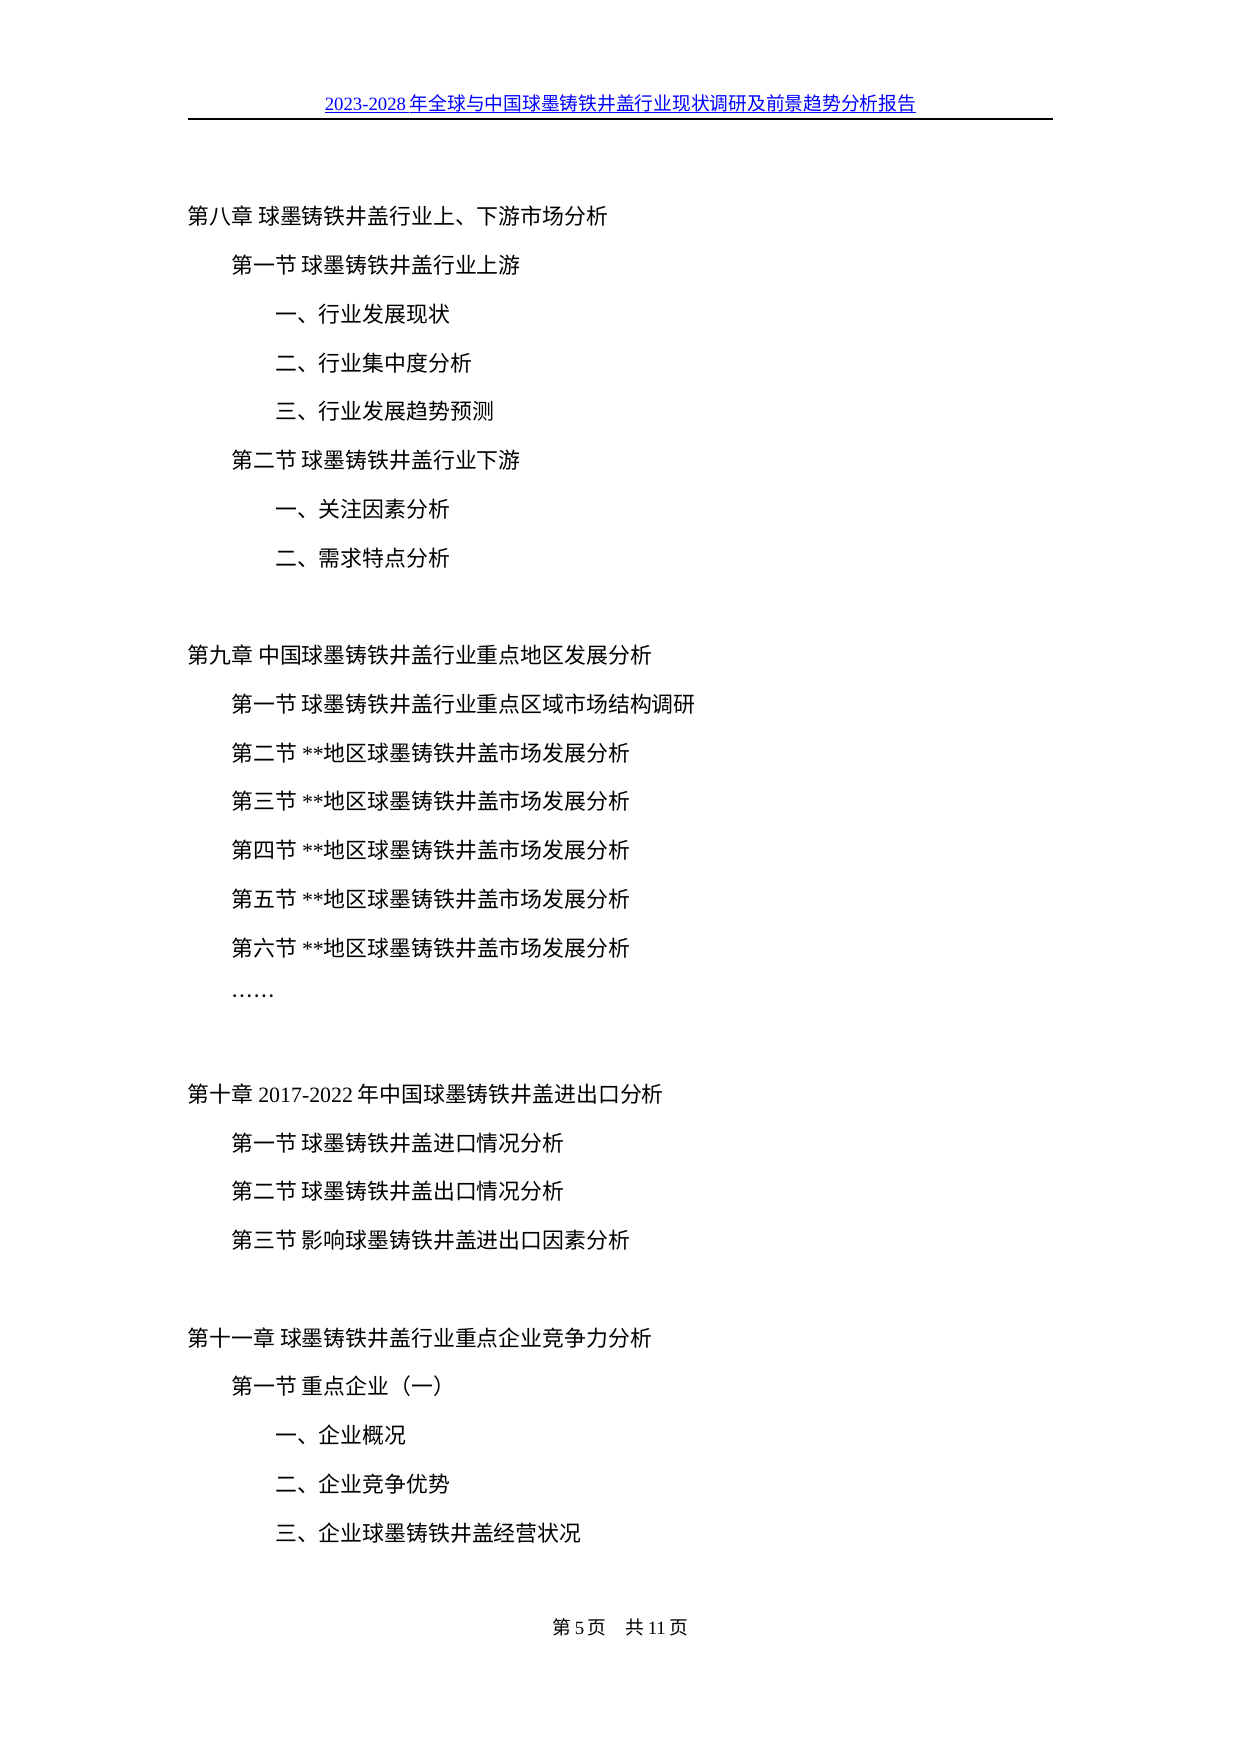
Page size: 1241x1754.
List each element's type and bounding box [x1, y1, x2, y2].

text [187, 150, 1053, 1548]
